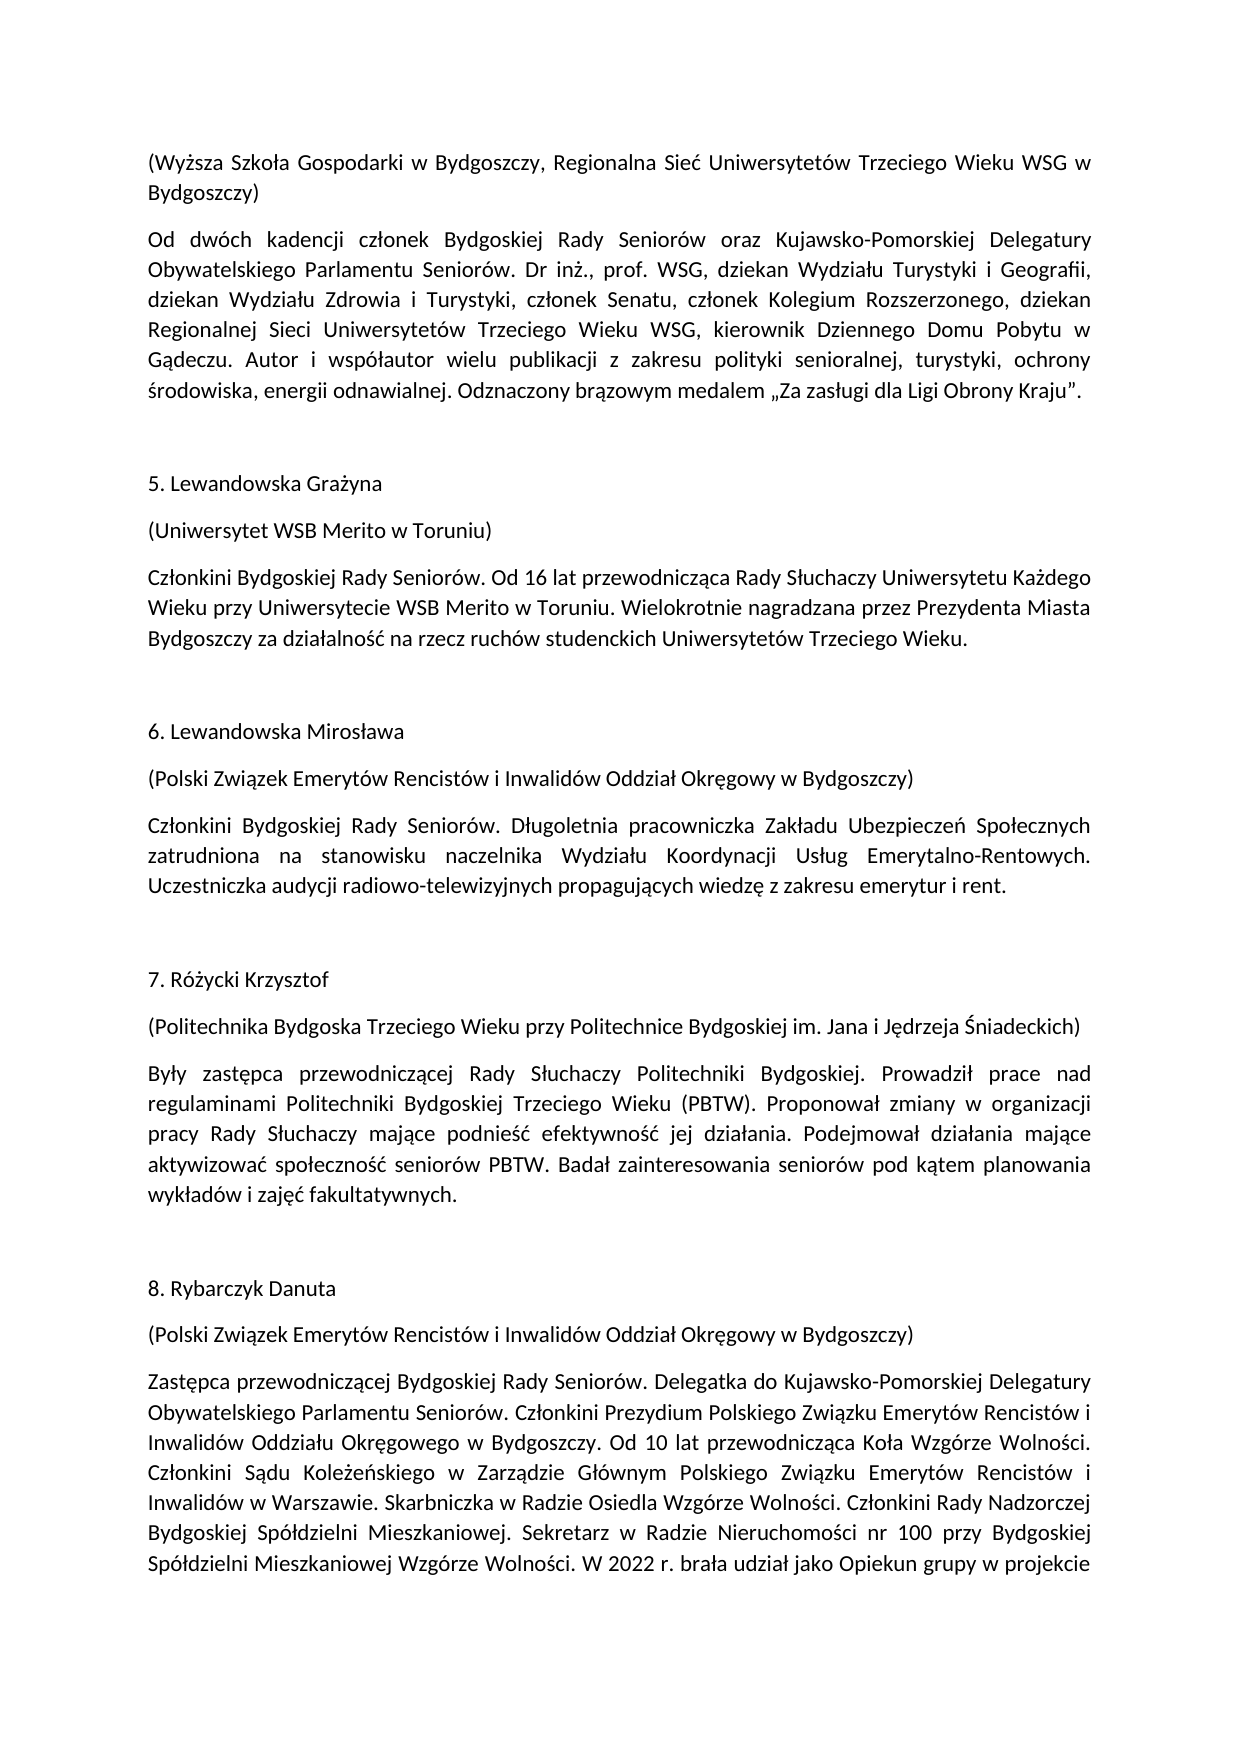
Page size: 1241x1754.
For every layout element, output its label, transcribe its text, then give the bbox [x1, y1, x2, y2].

text 8. Rybarczyk Danuta [148, 1274, 1093, 1302]
text Były zastępca przewodniczącej Rady Słuchaczy Politechniki Bydgoskiej. Prowadził prace nad regulaminami Politechniki Bydgoskiej Trzeciego Wieku (PBTW). Proponował zmiany w organizacji pracy Rady Słuchaczy mające podnieść efektywność jej działania. Podejmował działania mające aktywizować społeczność seniorów PBTW. Badał zainteresowania seniorów pod kątem planowania wykładów i zajęć fakultatywnych. [148, 1059, 1093, 1208]
text Członkini Bydgoskiej Rady Seniorów. Długoletnia pracowniczka Zakładu Ubezpieczeń Społecznych zatrudniona na stanowisku naczelnika Wydziału Koordynacji Usług Emerytalno-Rentowych. Uczestniczka audycji radiowo-telewizyjnych propagujących wiedzę z zakresu emerytur i rent. [148, 811, 1093, 899]
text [148, 1367, 1093, 1577]
text (Wyższa Szkoła Gospodarki w Bydgoszczy, Regionalna Sieć Uniwersytetów Trzeciego Wieku WSG w Bydgoszczy) [148, 148, 1093, 206]
text Od dwóch kadencji członek Bydgoskiej Rady Seniorów oraz Kujawsko-Pomorskiej Delegatury Obywatelskiego Parlamentu Seniorów. Dr inż., prof. WSG, dziekan Wydziału Turystyki i Geografii, dziekan Wydziału Zdrowia i Turystyki, członek Senatu, członek Kolegium Rozszerzonego, dziekan Regionalnej Sieci Uniwersytetów Trzeciego Wieku WSG, kierownik Dziennego Domu Pobytu w Gądeczu. Autor i współautor wielu publikacji z zakresu polityki senioralnej, turystyki, ochrony środowiska, energii odnawialnej. Odznaczony brązowym medalem „Za zasługi dla Ligi Obrony Kraju”. [148, 225, 1093, 404]
text 5. Lewandowska Grażyna [148, 469, 1093, 497]
text (Polski Związek Emerytów Rencistów i Inwalidów Oddział Okręgowy w Bydgoszczy) [148, 764, 1093, 792]
text Członkini Bydgoskiej Rady Seniorów. Od 16 lat przewodnicząca Rady Słuchaczy Uniwersytetu Każdego Wieku przy Uniwersytecie WSB Merito w Toruniu. Wielokrotnie nagradzana przez Prezydenta Miasta Bydgoszczy za działalność na rzecz ruchów studenckich Uniwersytetów Trzeciego Wieku. [148, 563, 1093, 652]
text 7. Różycki Krzysztof [148, 965, 1093, 993]
text (Polski Związek Emerytów Rencistów i Inwalidów Oddział Okręgowy w Bydgoszczy) [148, 1321, 1093, 1348]
text (Uniwersytet WSB Merito w Toruniu) [148, 516, 1093, 544]
text (Politechnika Bydgoska Trzeciego Wieku przy Politechnice Bydgoskiej im. Jana i Jędrzeja Śniadeckich) [148, 1012, 1093, 1040]
text 6. Lewandowska Mirosława [148, 717, 1093, 745]
